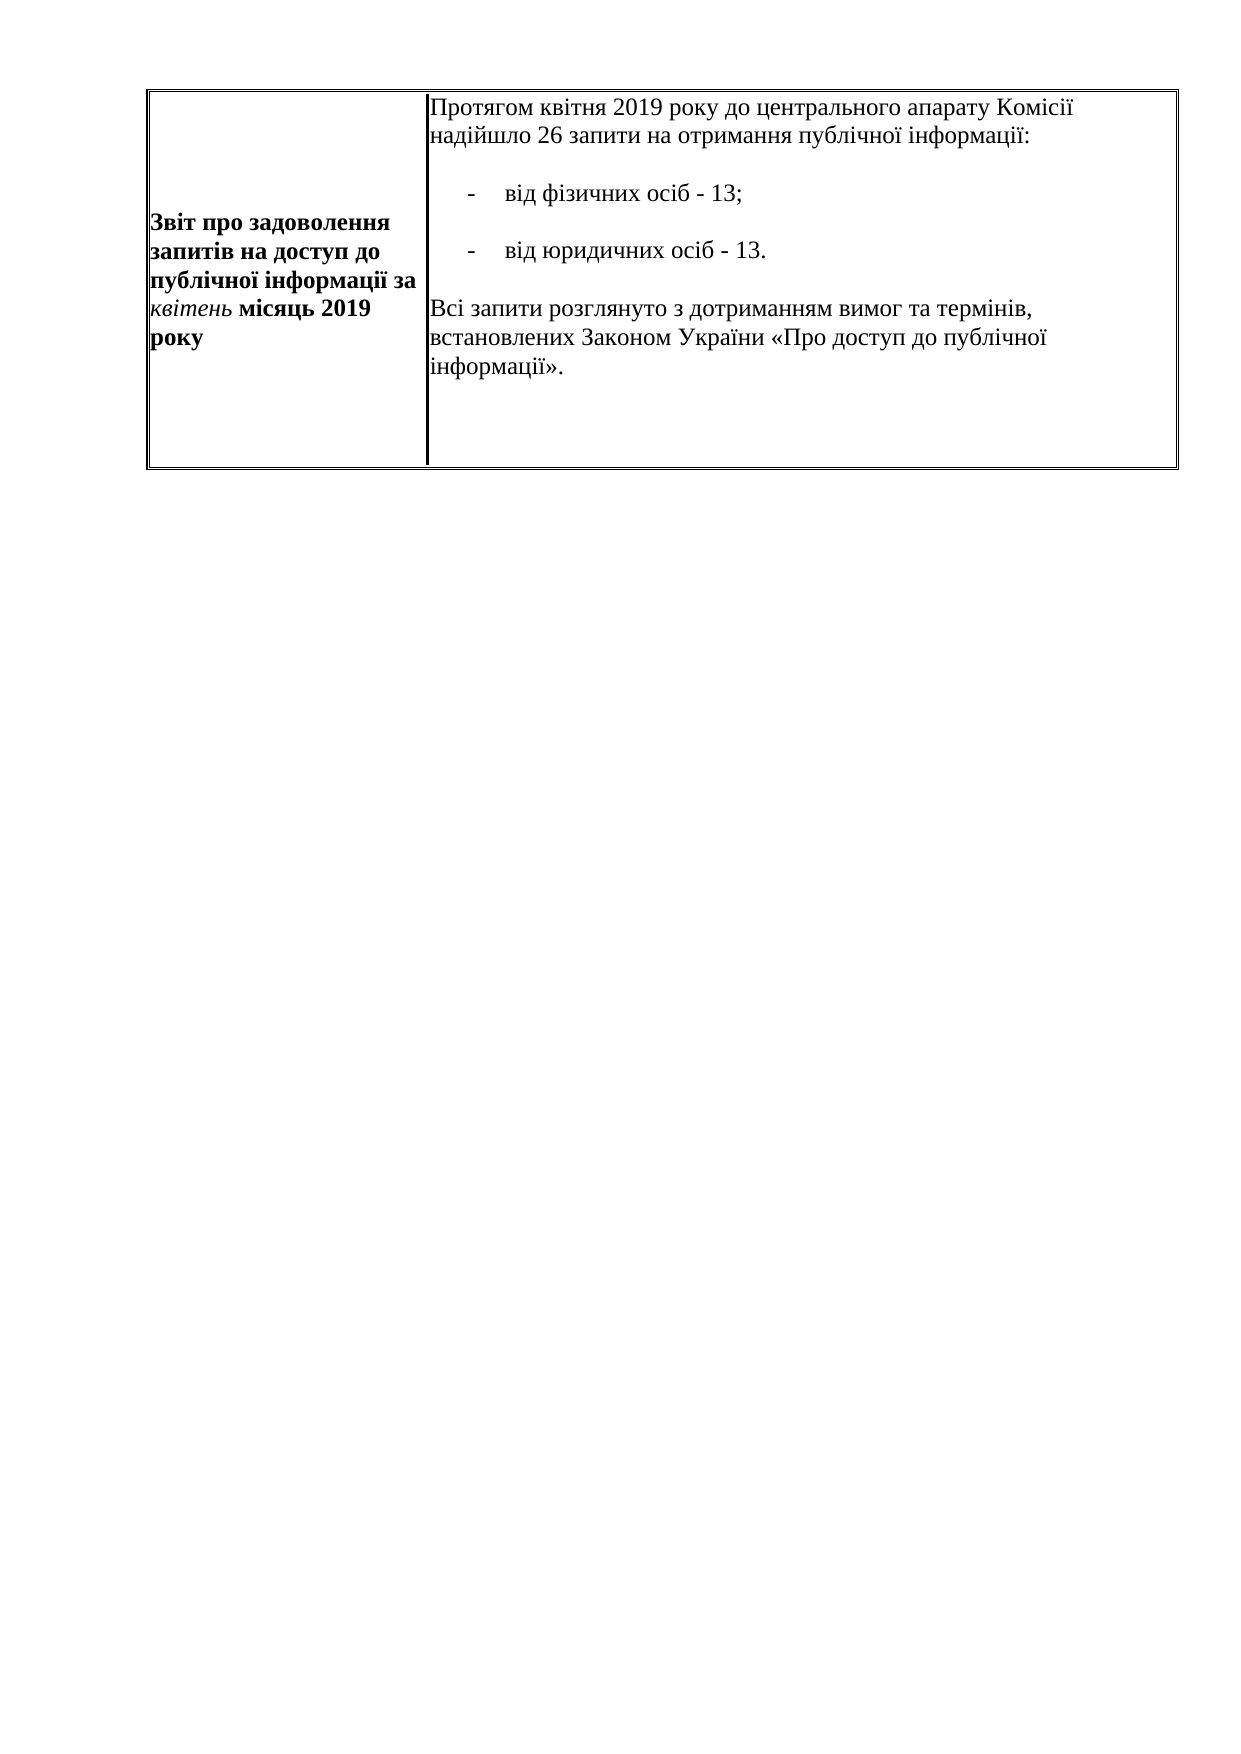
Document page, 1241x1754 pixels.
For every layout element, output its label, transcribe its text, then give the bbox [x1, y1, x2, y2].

table_header Протягом квітня 2019 року до центрального апарату Комісії надійшло 26 запити на отримання публічної інформації: від фізичних осіб - 13; від юридичних осіб - 13. Всі запити розглянуто з дотриманням вимог та термінів, встановлених Законом України «Про доступ до публічної інформації». [427, 92, 1176, 466]
table_header Звіт про задоволення запитів на доступ до публічної інформації за квітень місяць 2019 року [150, 92, 427, 466]
